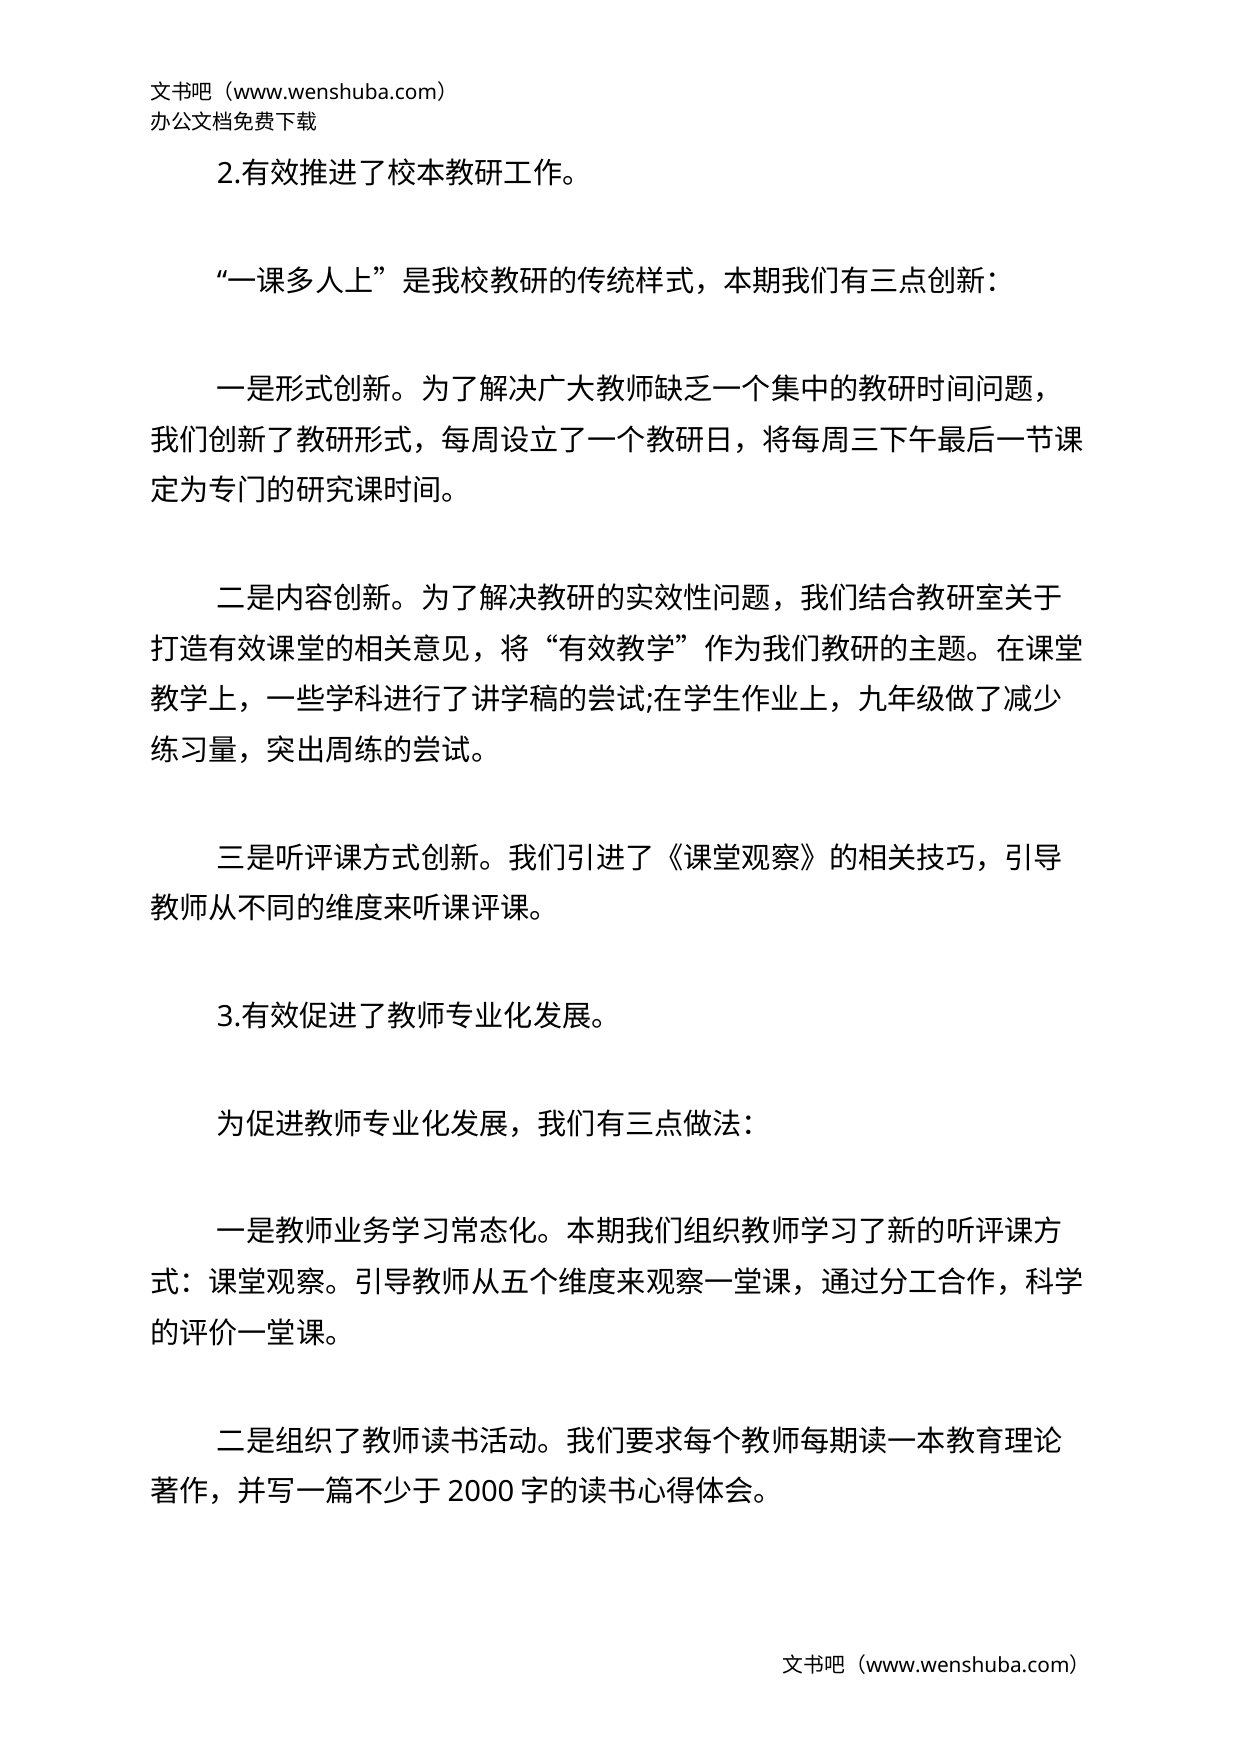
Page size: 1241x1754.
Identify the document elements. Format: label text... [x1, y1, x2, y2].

text 一是形式创新。为了解决广大教师缺乏一个集中的教研时间问题，我们创新了教研形式，每周设立了一个教研日，将每周三下午最后一节课定为专门的研究课时间。 [150, 365, 1090, 509]
text “一课多人上”是我校教研的传统样式，本期我们有三点创新： [150, 258, 1090, 300]
text 三是听评课方式创新。我们引进了《课堂观察》的相关技巧，引导教师从不同的维度来听课评课。 [150, 834, 1090, 927]
text 一是教师业务学习常态化。本期我们组织教师学习了新的听评课方式：课堂观察。引导教师从五个维度来观察一堂课，通过分工合作，科学的评价一堂课。 [150, 1208, 1090, 1352]
text 为促进教师专业化发展，我们有三点做法： [150, 1100, 1090, 1143]
text 2.有效推进了校本教研工作。 [150, 150, 1090, 192]
text 二是组织了教师读书活动。我们要求每个教师每期读一本教育理论著作，并写一篇不少于2000字的读书心得体会。 [150, 1417, 1090, 1510]
text 二是内容创新。为了解决教研的实效性问题，我们结合教研室关于打造有效课堂的相关意见，将“有效教学”作为我们教研的主题。在课堂教学上，一些学科进行了讲学稿的尝试;在学生作业上，九年级做了减少练习量，突出周练的尝试。 [150, 574, 1090, 769]
text 3.有效促进了教师专业化发展。 [150, 993, 1090, 1035]
